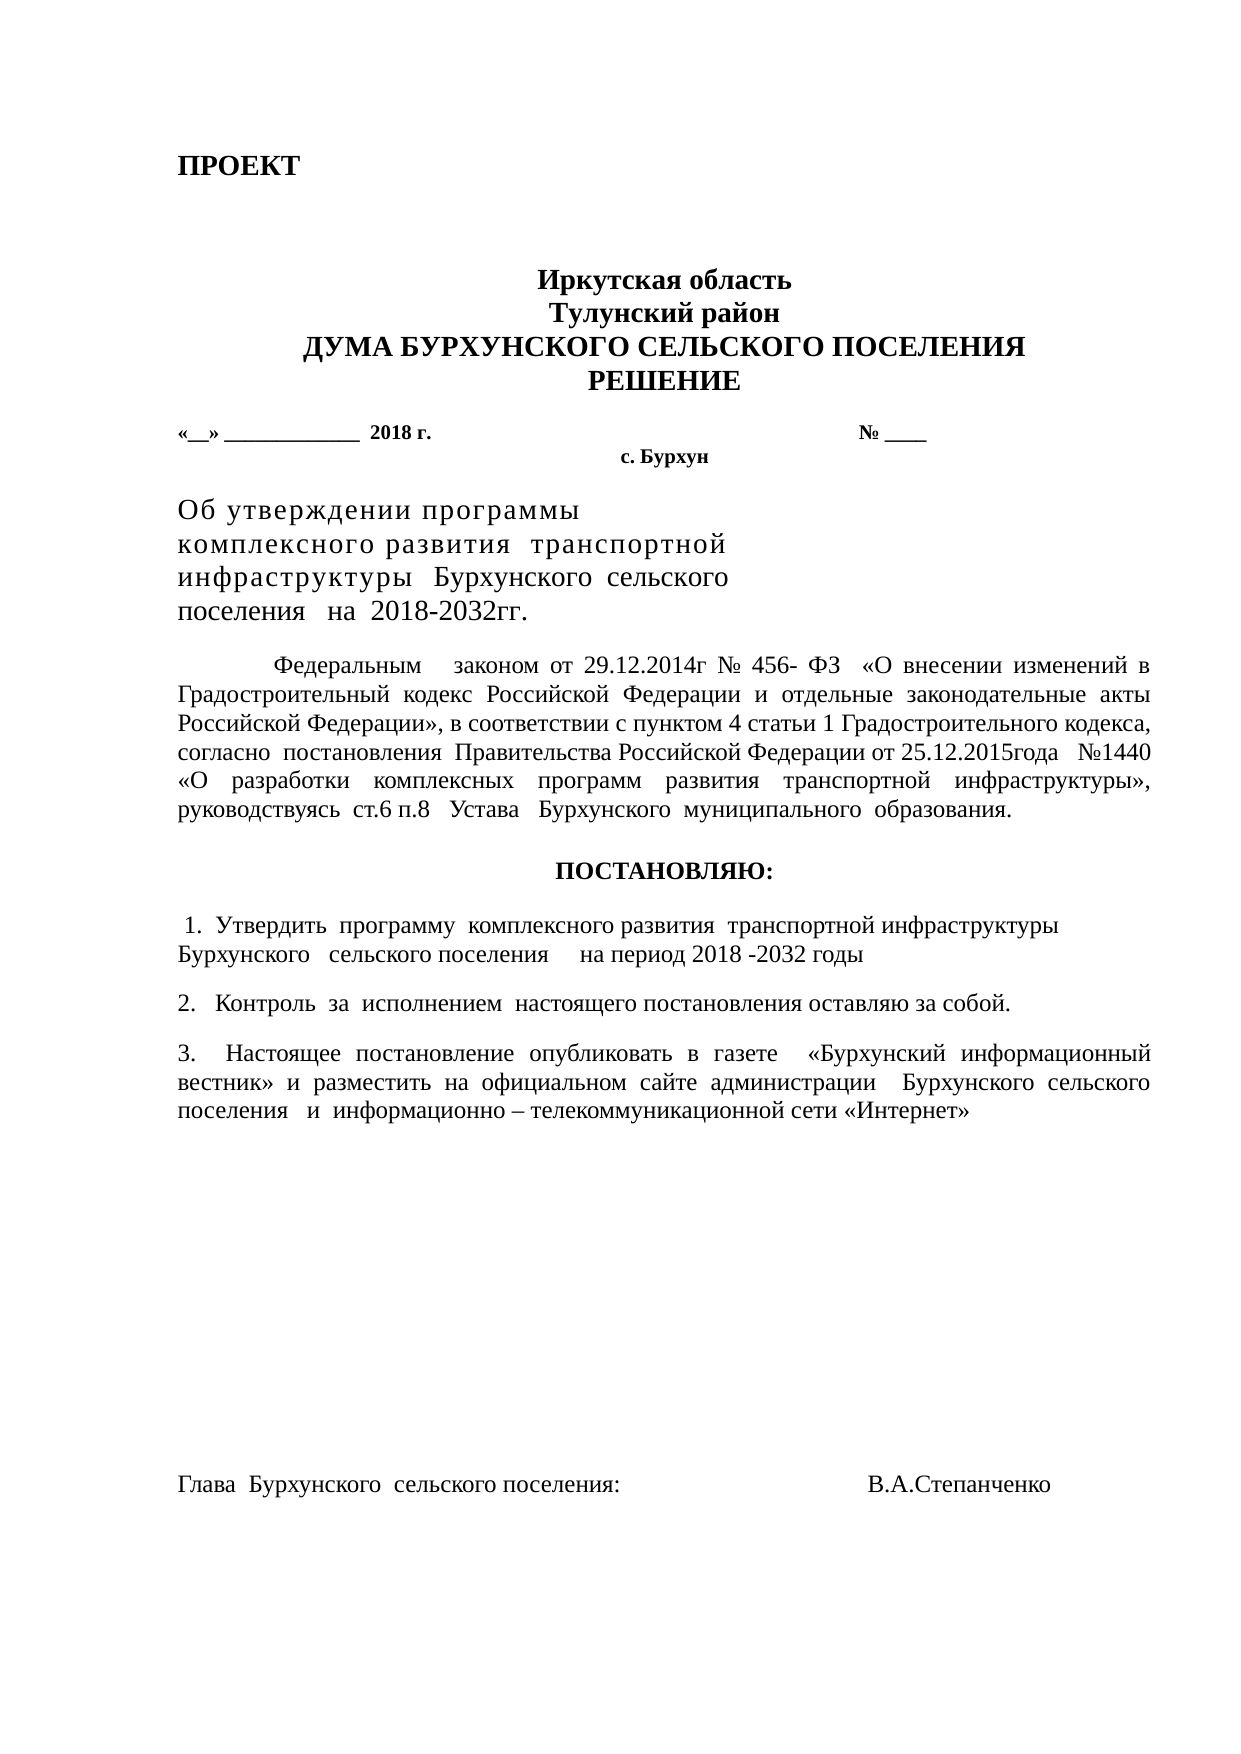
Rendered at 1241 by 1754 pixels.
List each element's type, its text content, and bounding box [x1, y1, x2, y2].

text Тулунский район [177, 296, 1152, 329]
text поселения на 2018-2032гг. [177, 593, 1240, 627]
text РЕШЕНИЕ [177, 363, 1152, 396]
text с. Бурхун [177, 444, 1152, 468]
text ПОСТАНОВЛЯЮ: [177, 856, 1152, 885]
text 3. Настоящее постановление опубликовать в газете «Бурхунский информационный вестник» и разместить на официальном сайте администрации Бурхунского сельского поселения и информационно – телекоммуникационной сети «Интернет» [177, 1038, 1152, 1124]
text Об утверждении программы [177, 492, 1240, 526]
text 1. Утвердить программу комплексного развития транспортной инфраструктуры [177, 910, 1152, 939]
text комплексного развития транспортной [177, 526, 1240, 559]
text ПРОЕКТ [177, 148, 1152, 182]
text Глава Бурхунского сельского поселения: В.А.Степанченко [177, 1469, 1152, 1498]
text ДУМА БУРХУНСКОГО СЕЛЬСКОГО ПОСЕЛЕНИЯ [177, 329, 1152, 363]
text инфраструктуры Бурхунского сельского [177, 559, 1240, 593]
text «__» _____________ 2018 г. № ____ [177, 420, 1152, 444]
text Бурхунского сельского поселения на период 2018 -2032 годы [177, 939, 1152, 967]
text 2. Контроль за исполнением настоящего постановления оставляю за собой. [177, 988, 1152, 1017]
text Иркутская область [177, 262, 1152, 296]
text Федеральным законом от 29.12.2014г № 456- ФЗ «О внесении изменений в Градостроительный кодекс Российской Федерации и отдельные законодательные акты Российской Федерации», в соответствии с пунктом 4 статьи 1 Градостроительного кодекса, согласно постановления Правительства Российской Федерации от 25.12.2015года №1440 «О разработки комплексных программ развития транспортной инфраструктуры», руководствуясь ст.6 п.8 Устава Бурхунского муниципального образования. [177, 651, 1152, 823]
